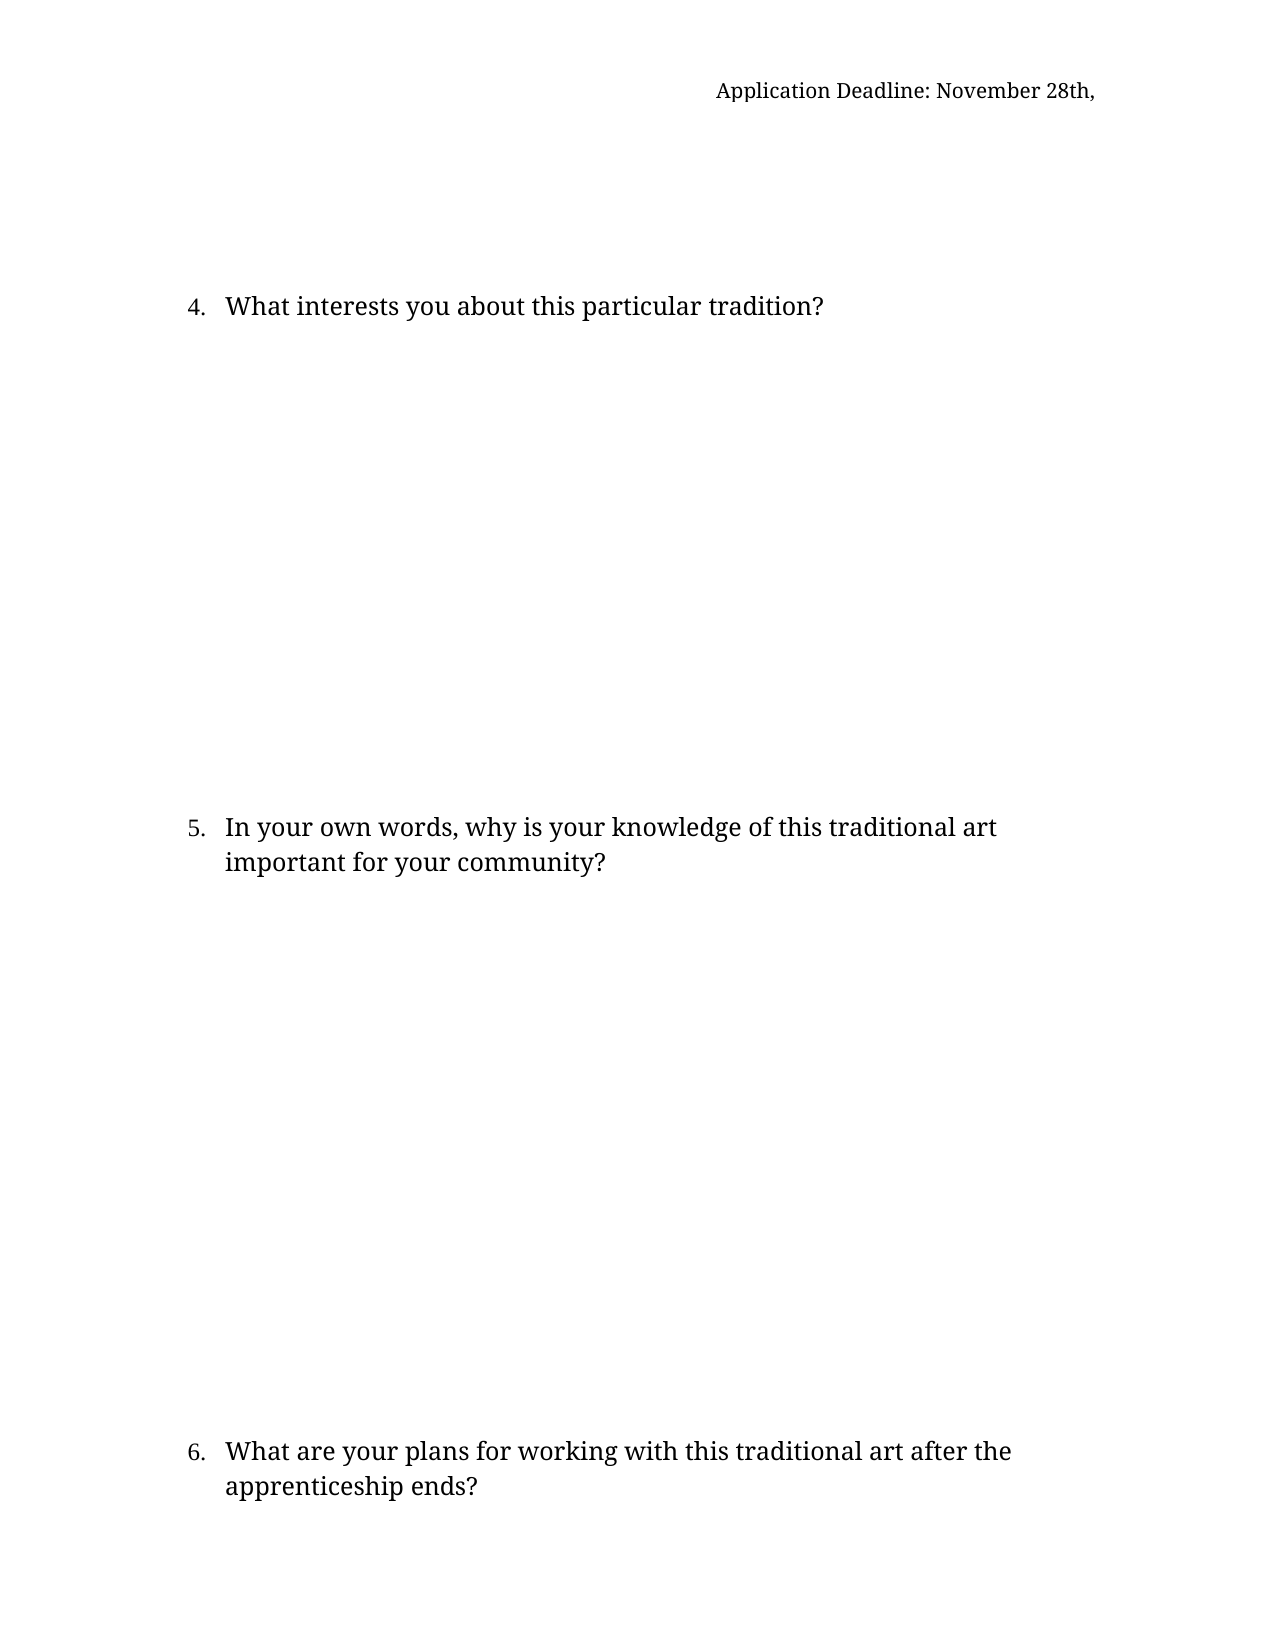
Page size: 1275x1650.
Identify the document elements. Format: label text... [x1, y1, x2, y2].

list What interests you about this particular tradition? [187, 288, 1150, 323]
list In your own words, why is your knowledge of this traditional art important for your community? [187, 809, 1087, 878]
list What are your plans for working with this traditional art after the apprenticeship ends? [187, 1433, 1115, 1502]
